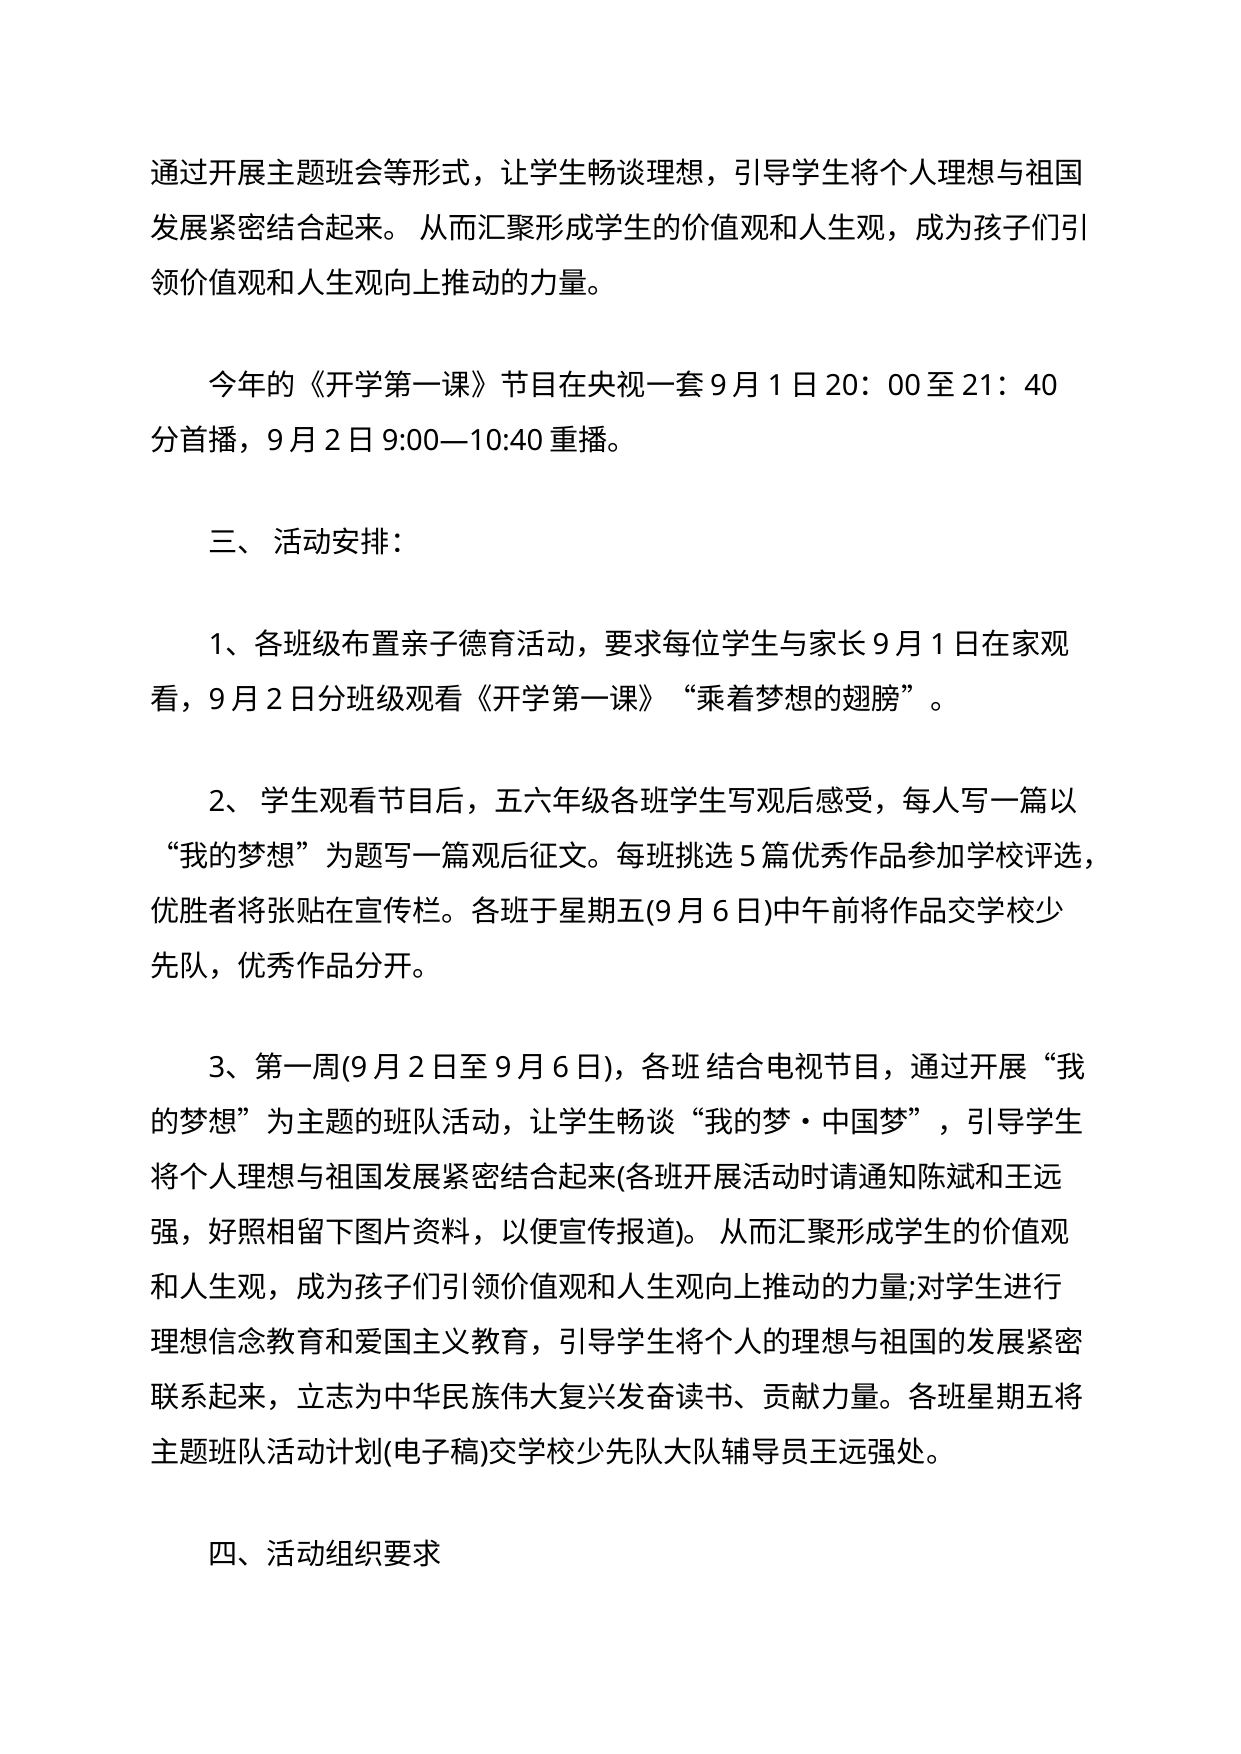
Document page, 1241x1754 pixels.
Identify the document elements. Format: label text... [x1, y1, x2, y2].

text 3、第一周(9月2日至9月6日)，各班 结合电视节目，通过开展“我的梦想”为主题的班队活动，让学生畅谈“我的梦•中国梦”，引导学生将个人理想与祖国发展紧密结合起来(各班开展活动时请通知陈斌和王远强，好照相留下图片资料，以便宣传报道)。 从而汇聚形成学生的价值观和人生观，成为孩子们引领价值观和人生观向上推动的力量;对学生进行理想信念教育和爱国主义教育，引导学生将个人的理想与祖国的发展紧密联系起来，立志为中华民族伟大复兴发奋读书、贡献力量。各班星期五将主题班队活动计划(电子稿)交学校少先队大队辅导员王远强处。 [150, 1044, 1090, 1471]
text 1、各班级布置亲子德育活动，要求每位学生与家长9月1日在家观看，9月2日分班级观看《开学第一课》“乘着梦想的翅膀”。 [150, 620, 1090, 718]
text 三、 活动安排： [150, 518, 1090, 561]
text 四、活动组织要求 [150, 1531, 1090, 1573]
text 今年的《开学第一课》节目在央视一套9月1日20：00至21：40分首播，9月2日9:00—10:40重播。 [150, 362, 1090, 459]
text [150, 150, 1090, 302]
text 2、 学生观看节目后，五六年级各班学生写观后感受，每人写一篇以“我的梦想”为题写一篇观后征文。每班挑选5篇优秀作品参加学校评选，优胜者将张贴在宣传栏。各班于星期五(9月6日)中午前将作品交学校少先队，优秀作品分开。 [150, 777, 1090, 984]
